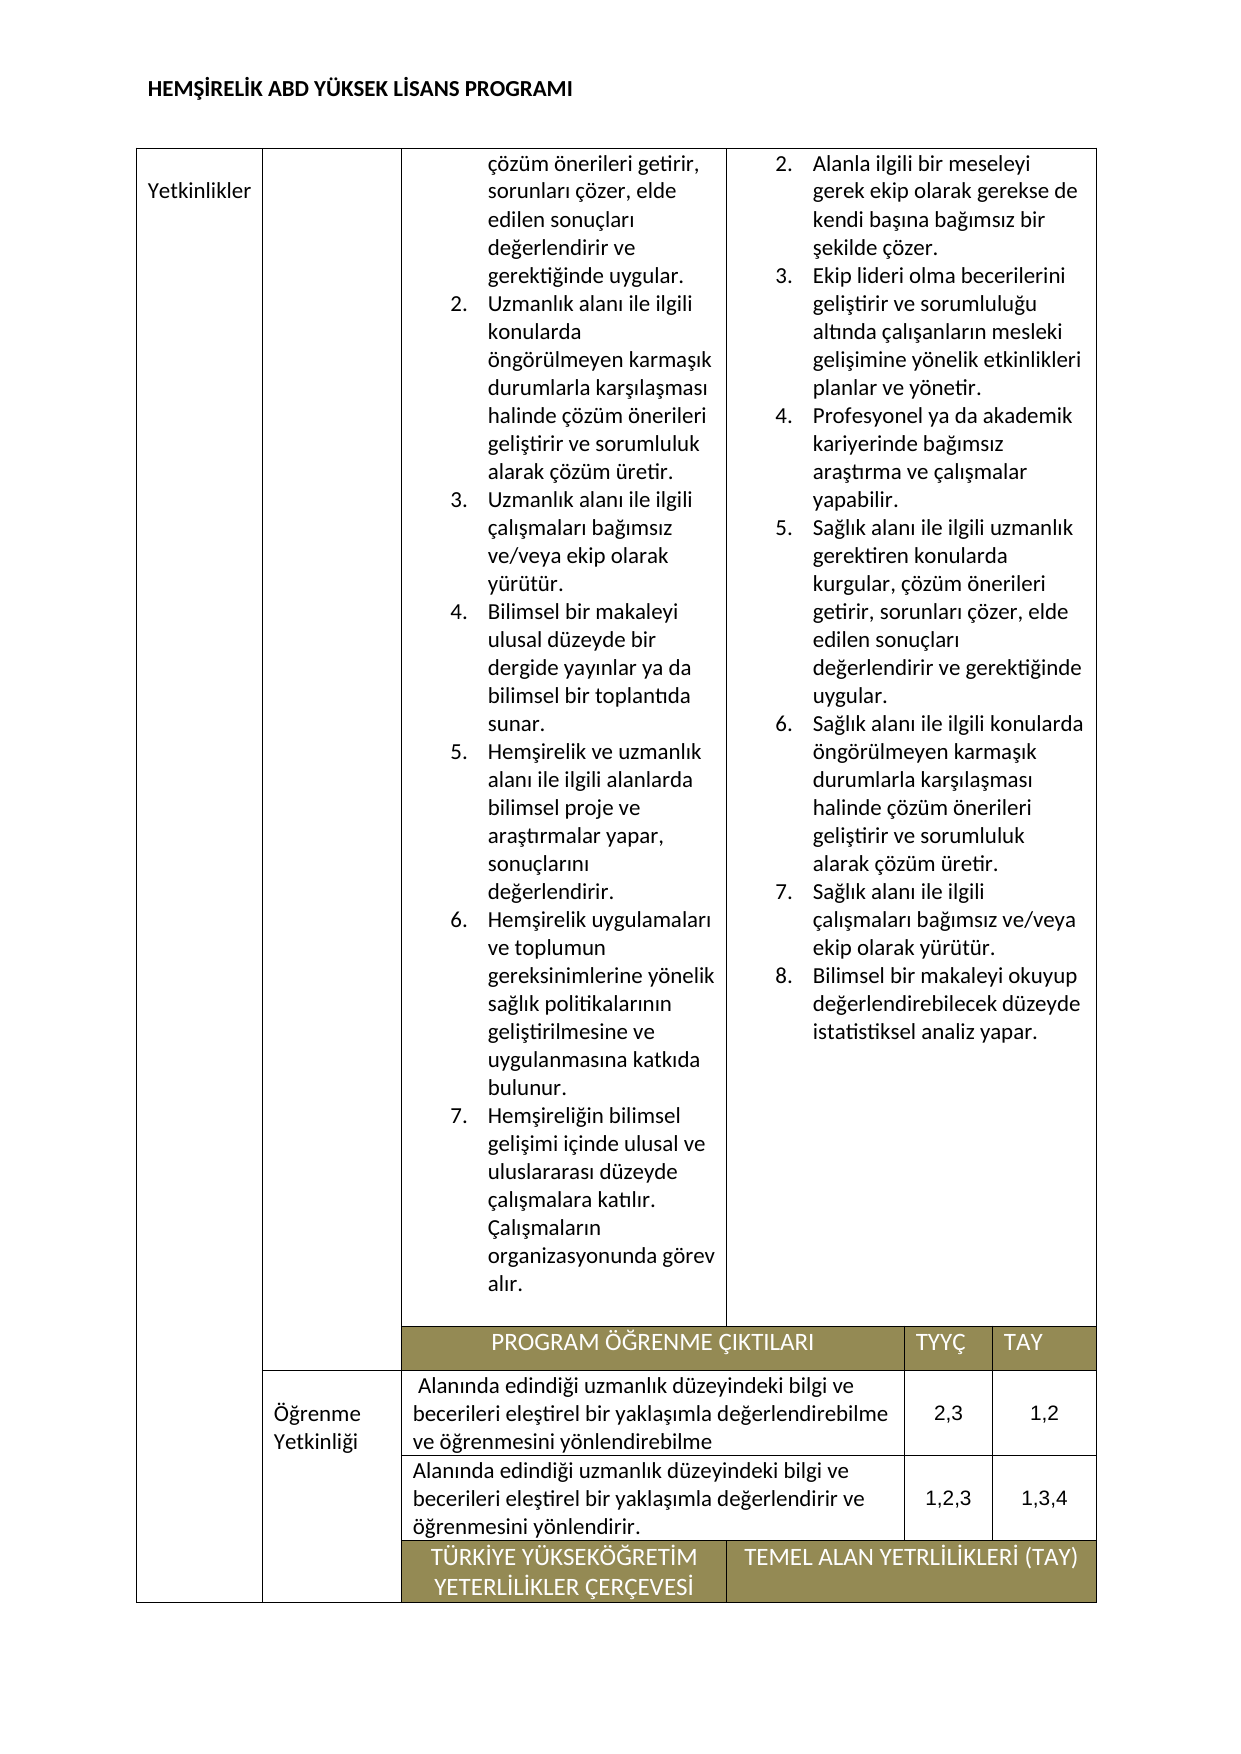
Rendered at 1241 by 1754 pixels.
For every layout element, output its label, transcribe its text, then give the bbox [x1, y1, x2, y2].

table_cell TYYÇ [905, 1327, 992, 1370]
table_cell 2,3 [905, 1371, 992, 1455]
table_cell Alanında edindiği uzmanlık düzeyindeki bilgi ve becerileri eleştirel bir yaklaşımla değerlendirebilme ve öğrenmesini yönlendirebilme [402, 1371, 904, 1455]
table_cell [402, 1541, 726, 1602]
table_cell 1,2 [993, 1371, 1096, 1455]
table_cell TAY [993, 1327, 1096, 1370]
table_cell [727, 149, 1096, 1326]
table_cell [402, 149, 726, 1326]
table_cell Alanında edindiği uzmanlık düzeyindeki bilgi ve becerileri eleştirel bir yaklaşımla değerlendirir ve öğrenmesini yönlendirir. [402, 1456, 904, 1540]
table_cell PROGRAM ÖĞRENME ÇIKTILARI [402, 1327, 904, 1370]
table_cell 1,3,4 [993, 1456, 1096, 1540]
table_cell Öğrenme Yetkinliği [263, 1371, 401, 1602]
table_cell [727, 1541, 1096, 1602]
table_cell 1,2,3 [905, 1456, 992, 1540]
